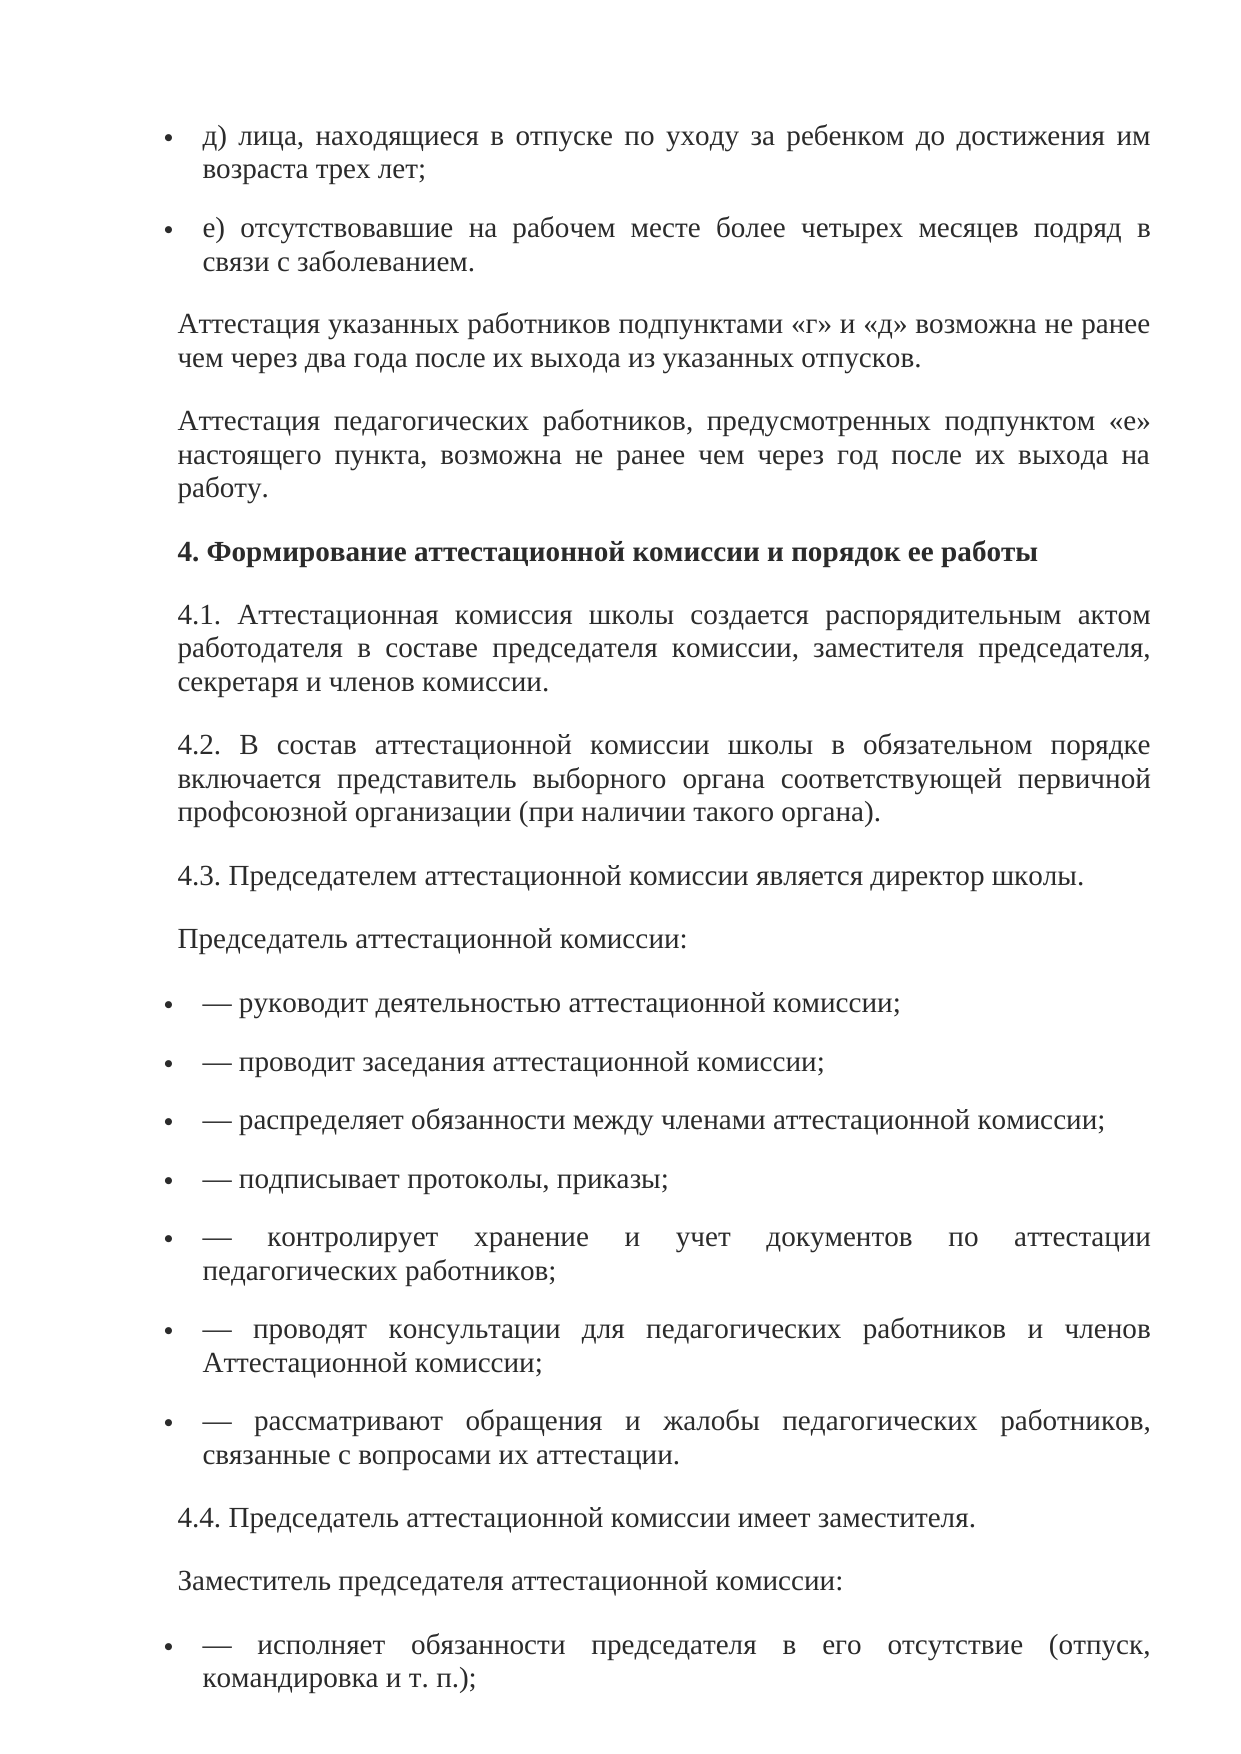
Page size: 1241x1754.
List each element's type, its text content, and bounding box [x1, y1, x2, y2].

text Аттестация педагогических работников, предусмотренных подпунктом «е» настоящего пункта, возможна не ранее чем через год после их выхода на работу. [177, 403, 1152, 504]
text Аттестация указанных работников подпунктами «г» и «д» возможна не ранее чем через два года после их выхода из указанных отпусков. [177, 306, 1152, 373]
list — рассматривают обращения и жалобы педагогических работников, связанные с вопросами их аттестации. [165, 1403, 1152, 1471]
list — подписывает протоколы, приказы; [165, 1161, 1152, 1194]
list — руководит деятельностью аттестационной комиссии; [165, 985, 1152, 1019]
list — контролирует хранение и учет документов по аттестации педагогических работников; [165, 1219, 1152, 1286]
text Председатель аттестационной комиссии: [177, 922, 1152, 955]
list — исполняет обязанности председателя в его отсутствие (отпуск, командировка и т. п.); [165, 1627, 1152, 1694]
list — проводят консультации для педагогических работников и членов Аттестационной комиссии; [165, 1311, 1152, 1378]
text Заместитель председателя аттестационной комиссии: [177, 1563, 1152, 1597]
list — проводит заседания аттестационной комиссии; [165, 1044, 1152, 1077]
text 4.4. Председатель аттестационной комиссии имеет заместителя. [177, 1500, 1152, 1533]
list е) отсутствовавшие на рабочем месте более четырех месяцев подряд в связи с заболеванием. [165, 210, 1152, 277]
text 4. Формирование аттестационной комиссии и порядок ее работы [177, 534, 1152, 568]
list д) лица, находящиеся в отпуске по уходу за ребенком до достижения им возраста трех лет; [165, 118, 1152, 185]
text 4.3. Председателем аттестационной комиссии является директор школы. [177, 858, 1152, 892]
text 4.1. Аттестационная комиссия школы создается распорядительным актом работодателя в составе председателя комиссии, заместителя председателя, секретаря и членов комиссии. [177, 597, 1152, 697]
list — распределяет обязанности между членами аттестационной комиссии; [165, 1102, 1152, 1136]
text 4.2. В состав аттестационной комиссии школы в обязательном порядке включается представитель выборного органа соответствующей первичной профсоюзной организации (при наличии такого органа). [177, 727, 1152, 828]
